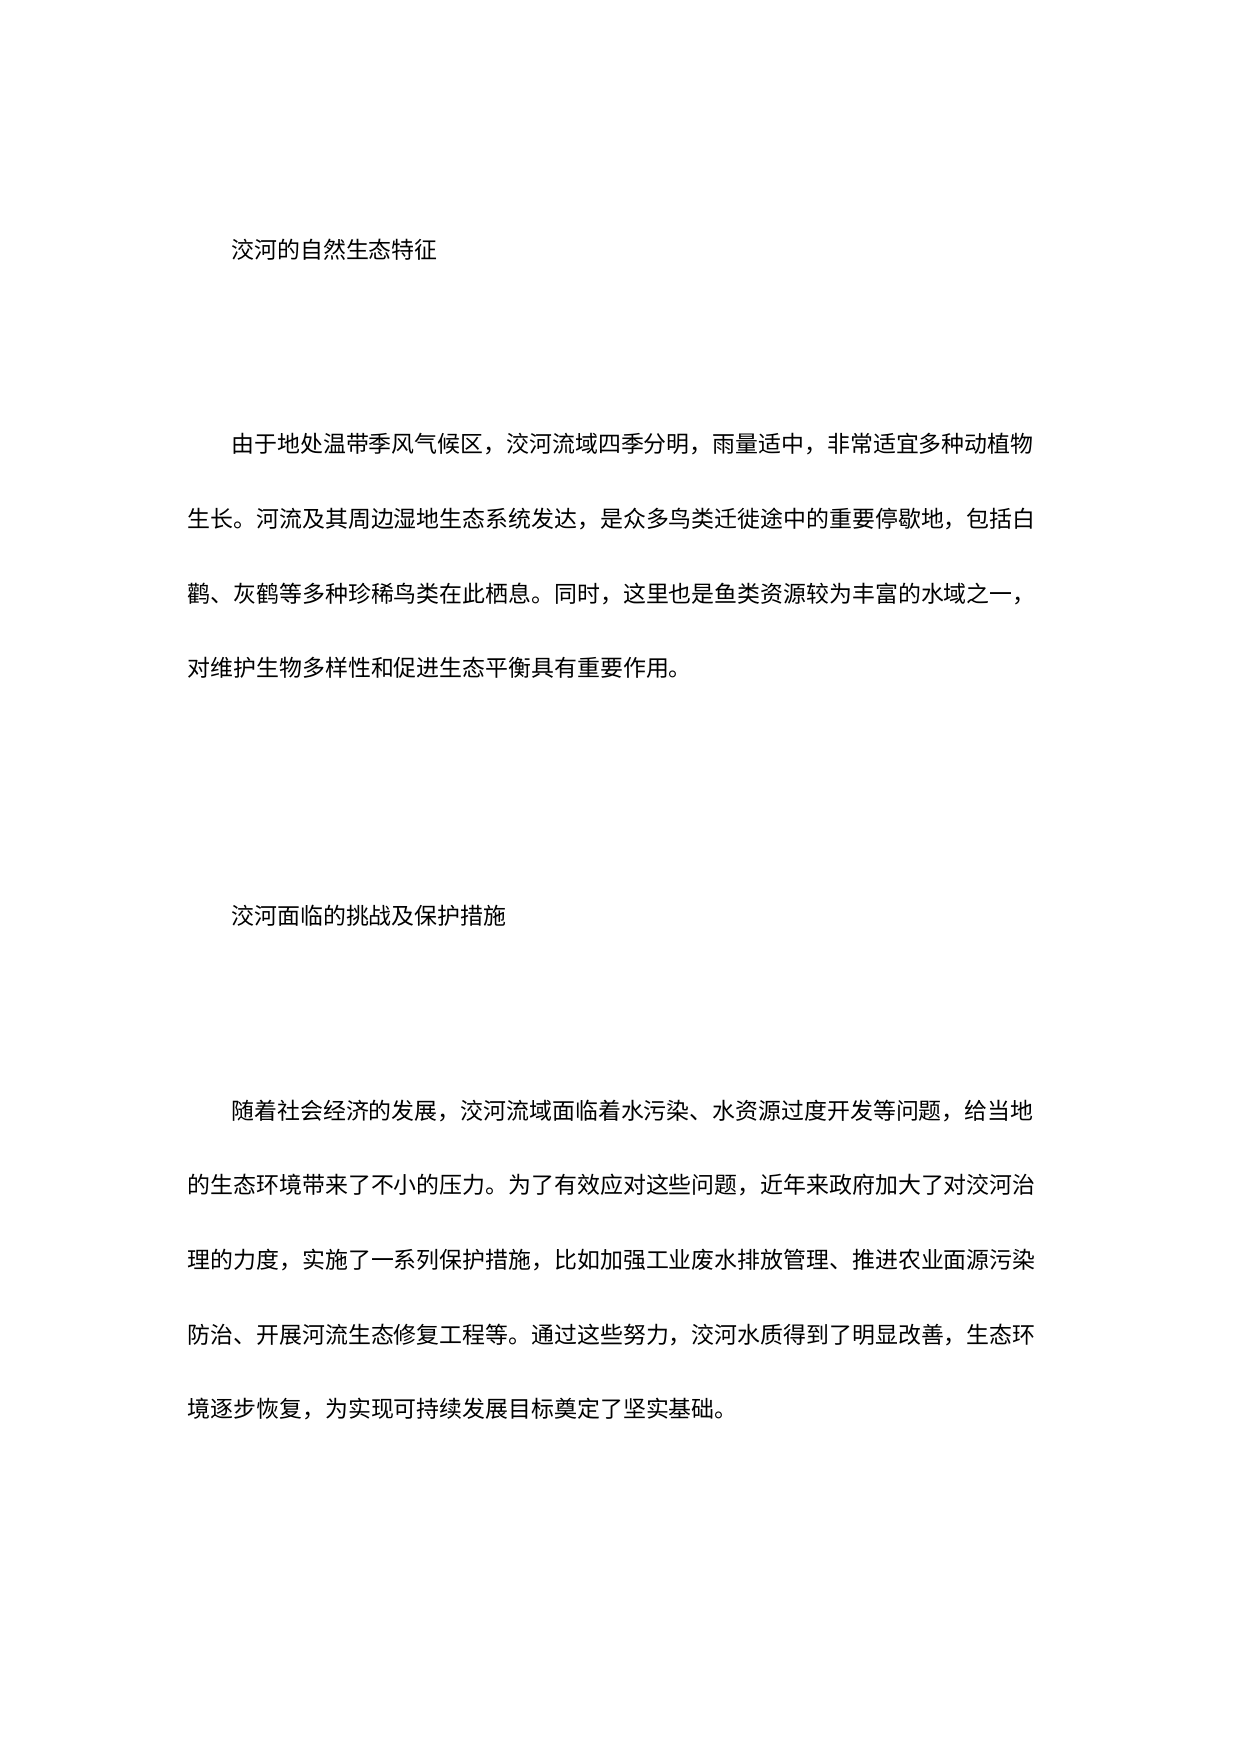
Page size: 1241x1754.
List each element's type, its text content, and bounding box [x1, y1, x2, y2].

text 洨河的自然生态特征 [187, 216, 1053, 281]
text 由于地处温带季风气候区，洨河流域四季分明，雨量适中，非常适宜多种动植物生长。河流及其周边湿地生态系统发达，是众多鸟类迁徙途中的重要停歇地，包括白鹳、灰鹤等多种珍稀鸟类在此栖息。同时，这里也是鱼类资源较为丰富的水域之一，对维护生物多样性和促进生态平衡具有重要作用。 [187, 410, 1053, 699]
text 洨河面临的挑战及保护措施 [187, 882, 1053, 947]
text 随着社会经济的发展，洨河流域面临着水污染、水资源过度开发等问题，给当地的生态环境带来了不小的压力。为了有效应对这些问题，近年来政府加大了对洨河治理的力度，实施了一系列保护措施，比如加强工业废水排放管理、推进农业面源污染防治、开展河流生态修复工程等。通过这些努力，洨河水质得到了明显改善，生态环境逐步恢复，为实现可持续发展目标奠定了坚实基础。 [187, 1077, 1053, 1441]
